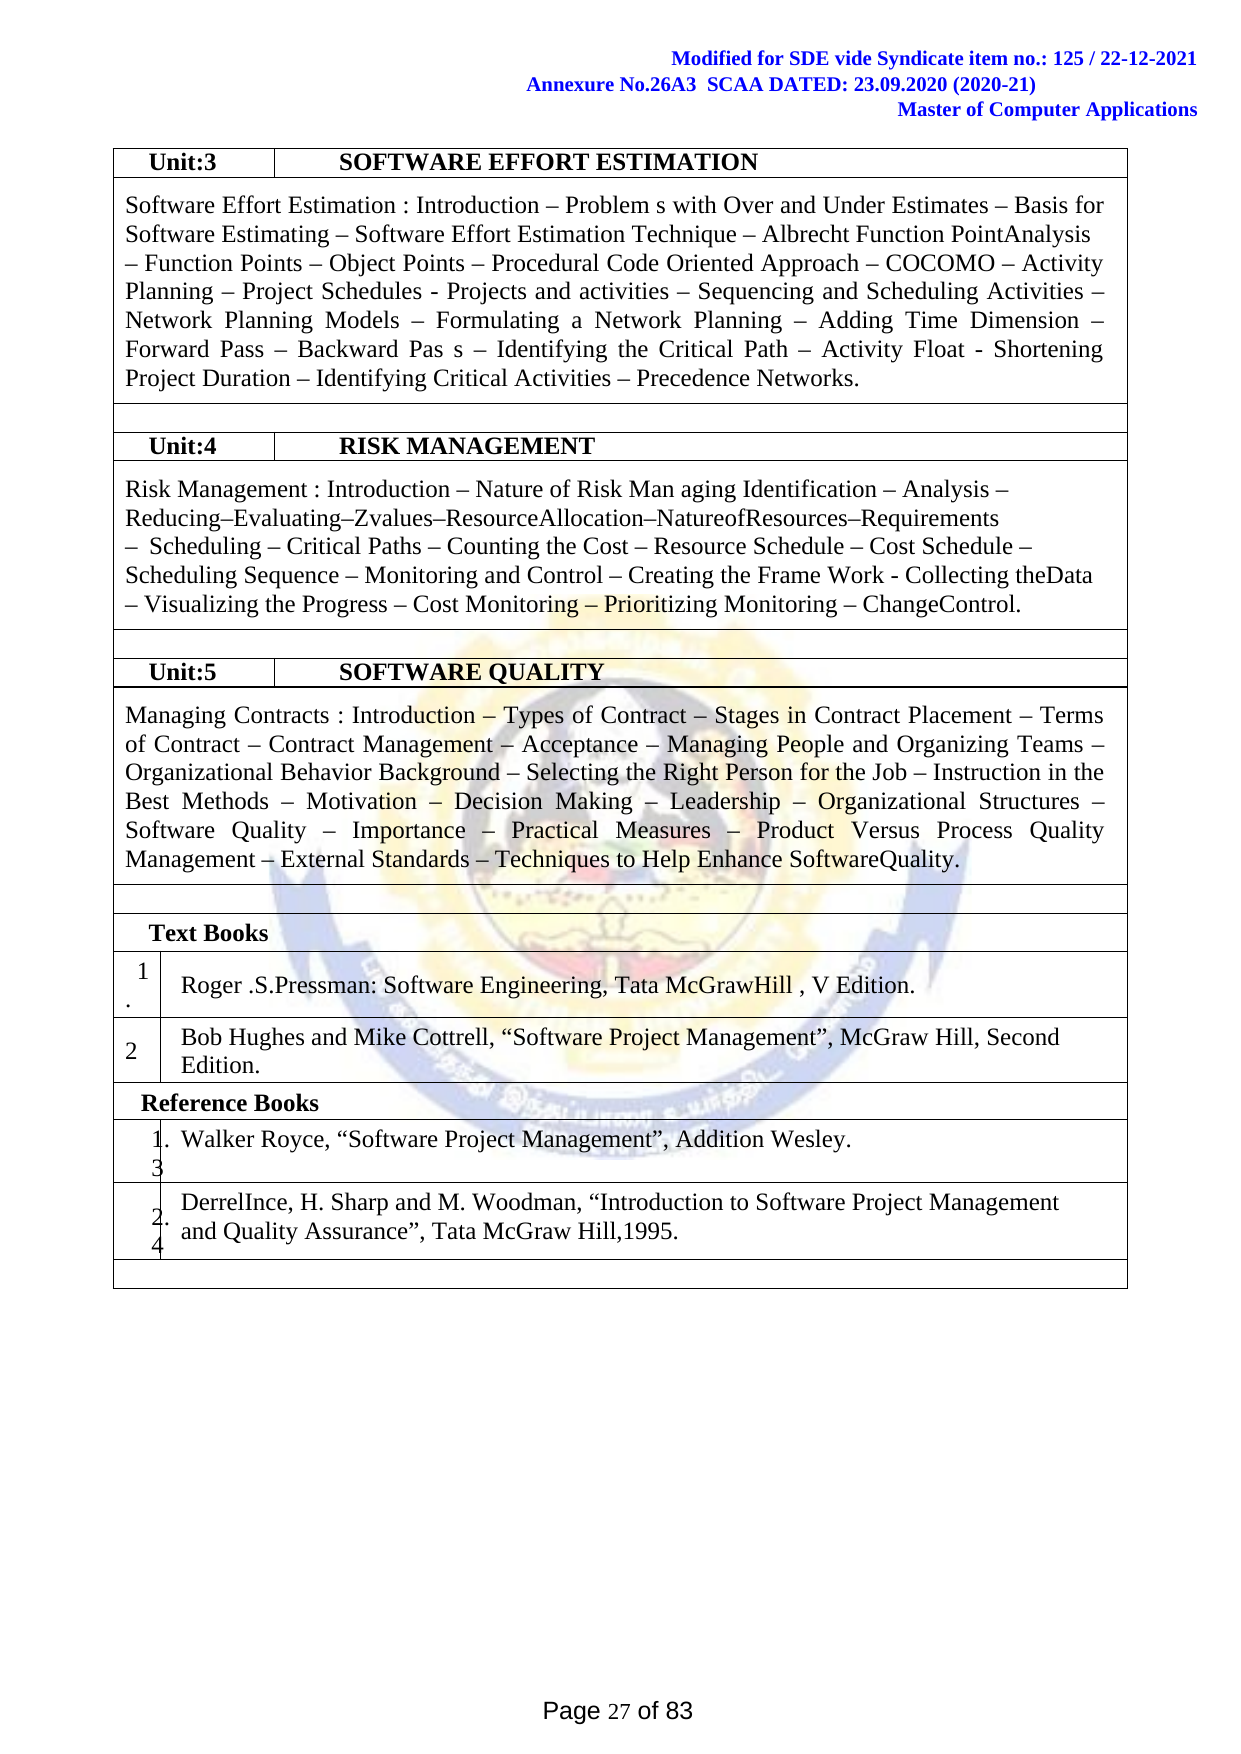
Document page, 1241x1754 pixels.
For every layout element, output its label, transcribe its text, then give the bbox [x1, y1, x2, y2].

table_cell Reference Books [114, 1083, 1127, 1119]
table_cell Managing Contracts : Introduction – Types of Contract – Stages in Contract Placement – Terms of Contract – Contract Management – Acceptance – Managing People and Organizing Teams – Organizational Behavior Background – Selecting the Right Person for the Job – Instruction in the Best Methods – Motivation – Decision Making – Leadership – Organizational Structures – Software Quality – Importance – Practical Measures – Product Versus Process Quality Management – External Standards – Techniques to Help Enhance SoftwareQuality. [114, 688, 1127, 884]
table_cell DerrelInce, H. Sharp and M. Woodman, “Introduction to Software Project Management and Quality Assurance”, Tata McGraw Hill,1995. [161, 1183, 1127, 1259]
table_cell 3 [114, 1120, 160, 1182]
table_cell SOFTWARE QUALITY [275, 659, 1127, 686]
table_cell [114, 885, 1127, 912]
table_cell Text Books [114, 914, 1127, 951]
table_cell 2 [114, 1018, 160, 1082]
table_header Unit:3 [114, 149, 274, 177]
table_cell Unit:5 [114, 659, 274, 686]
table_cell Bob Hughes and Mike Cottrell, “Software Project Management”, McGraw Hill, Second Edition. [161, 1018, 1127, 1082]
table_header SOFTWARE EFFORT ESTIMATION [275, 149, 1127, 177]
table_cell [114, 404, 1127, 432]
table_cell Software Effort Estimation : Introduction – Problem s with Over and Under Estimates – Basis for Software Estimating – Software Effort Estimation Technique – Albrecht Function PointAnalysis – Function Points – Object Points – Procedural Code Oriented Approach – COCOMO – Activity Planning – Project Schedules - Projects and activities – Sequencing and Scheduling Activities – Network Planning Models – Formulating a Network Planning – Adding Time Dimension – Forward Pass – Backward Pas s – Identifying the Critical Path – Activity Float - Shortening Project Duration – Identifying Critical Activities – Precedence Networks. [114, 178, 1127, 403]
table_cell Risk Management : Introduction – Nature of Risk Man aging Identification – Analysis – Reducing–Evaluating–Zvalues–ResourceAllocation–NatureofResources–Requirements Scheduling – Critical Paths – Counting the Cost – Resource Schedule – Cost Schedule – Scheduling Sequence – Monitoring and Control – Creating the Frame Work - Collecting theData Visualizing the Progress – Cost Monitoring – Prioritizing Monitoring – ChangeControl. [114, 461, 1127, 629]
table_cell Walker Royce, “Software Project Management”, Addition Wesley. [161, 1120, 1127, 1182]
table_cell 1 . [114, 952, 160, 1017]
table_cell [114, 1260, 1127, 1288]
table_cell 4 [114, 1183, 160, 1259]
table_cell RISK MANAGEMENT [275, 433, 1127, 460]
table_cell Unit:4 [114, 433, 274, 460]
table_cell [114, 630, 1127, 658]
table_cell Roger .S.Pressman: Software Engineering, Tata McGrawHill , V Edition. [161, 952, 1127, 1017]
